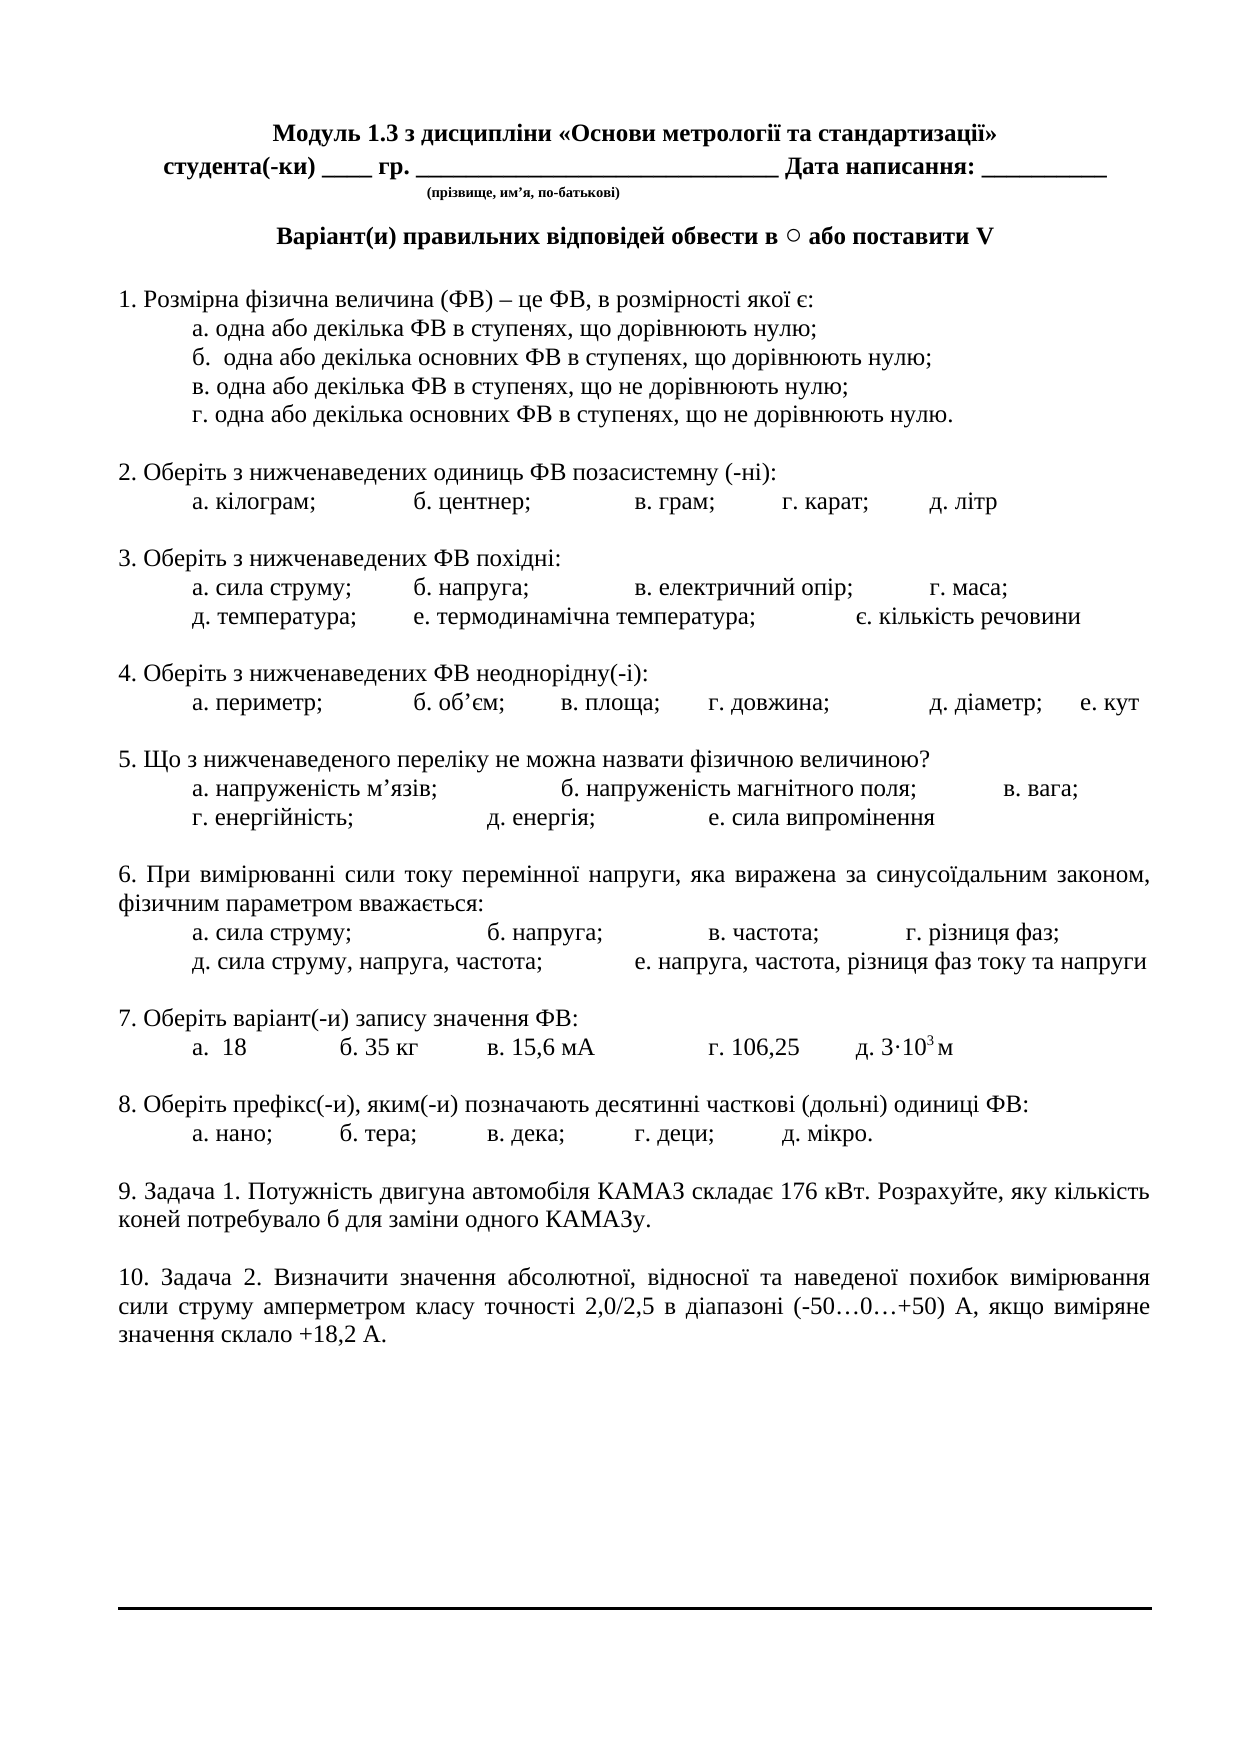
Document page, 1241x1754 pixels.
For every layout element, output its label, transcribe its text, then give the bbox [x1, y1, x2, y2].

text 4. Оберіть з нижченаведених ФВ неоднорідну(-і): [118, 658, 1152, 687]
text Модуль 1.3 з дисципліни «Основи метрології та стандартизації» [118, 118, 1152, 147]
text 10. Задача 2. Визначити значення абсолютної, відносної та наведеної похибок вимірювання сили струму амперметром класу точності 2,0/2,5 в діапазоні (-50…0…+50) А, якщо виміряне значення склало +18,2 А. [118, 1262, 1152, 1348]
text студента(-ки) ____ гр. _____________________________ Дата написання: __________ [118, 151, 1152, 180]
text а. одна або декілька ФВ в ступенях, що дорівнюють нулю; [118, 313, 1152, 342]
text а. сила струму; б. напруга; в. електричний опір; г. маса; [118, 572, 1152, 601]
text а. периметр; б. об’єм; в. площа; г. довжина; д. діаметр; е. кут [118, 687, 1152, 716]
text 9. Задача 1. Потужність двигуна автомобіля КАМАЗ складає 176 кВт. Розрахуйте, яку кількість коней потребувало б для заміни одного КАМАЗу. [118, 1176, 1152, 1233]
text 2. Оберіть з нижченаведених одиниць ФВ позасистемну (-ні): [118, 457, 1152, 486]
text 8. Оберіть префікс(-и), яким(-и) позначають десятинні часткові (дольні) одиниці ФВ: [118, 1089, 1152, 1118]
text б. одна або декілька основних ФВ в ступенях, що дорівнюють нулю; [118, 342, 1152, 371]
text (прізвище, им’я, по-батькові) [118, 184, 1152, 213]
text д. сила струму, напруга, частота; е. напруга, частота, різниця фаз току та напруги [118, 946, 1152, 974]
text а. напруженість м’язів; б. напруженість магнітного поля; в. вага; [118, 773, 1152, 802]
text г. енергійність; д. енергія; е. сила випромінення [118, 802, 1152, 831]
text Варіант(и) правильних відповідей обвести в ○ або поставити V [118, 217, 1152, 251]
text г. одна або декілька основних ФВ в ступенях, що не дорівнюють нулю. [118, 399, 1152, 428]
text а. 18 б. в. 15,6 мА г. 106,25 д. 3·103 м [118, 1032, 1152, 1061]
text а. кілограм; б. центнер; в. грам; г. карат; д. літр [118, 486, 1152, 514]
text а. сила струму; б. напруга; в. частота; г. різниця фаз; [118, 917, 1152, 946]
text д. температура; е. термодинамічна температура; є. кількість речовини [118, 601, 1152, 629]
text а. нано; б. тера; в. дека; г. деци; д. мікро. [118, 1118, 1152, 1147]
text в. одна або декілька ФВ в ступенях, що не дорівнюють нулю; [118, 371, 1152, 399]
text 1. Розмірна фізична величина (ФВ) – це ФВ, в розмірності якої є: [118, 284, 1152, 313]
text 7. Оберіть варіант(-и) запису значення ФВ: [118, 1003, 1152, 1032]
text 6. При вимірюванні сили току перемінної напруги, яка виражена за синусоїдальним законом, фізичним параметром вважається: [118, 859, 1152, 917]
text 5. Що з нижченаведеного переліку не можна назвати фізичною величиною? [118, 744, 1152, 773]
text 3. Оберіть з нижченаведених ФВ похідні: [118, 543, 1152, 572]
